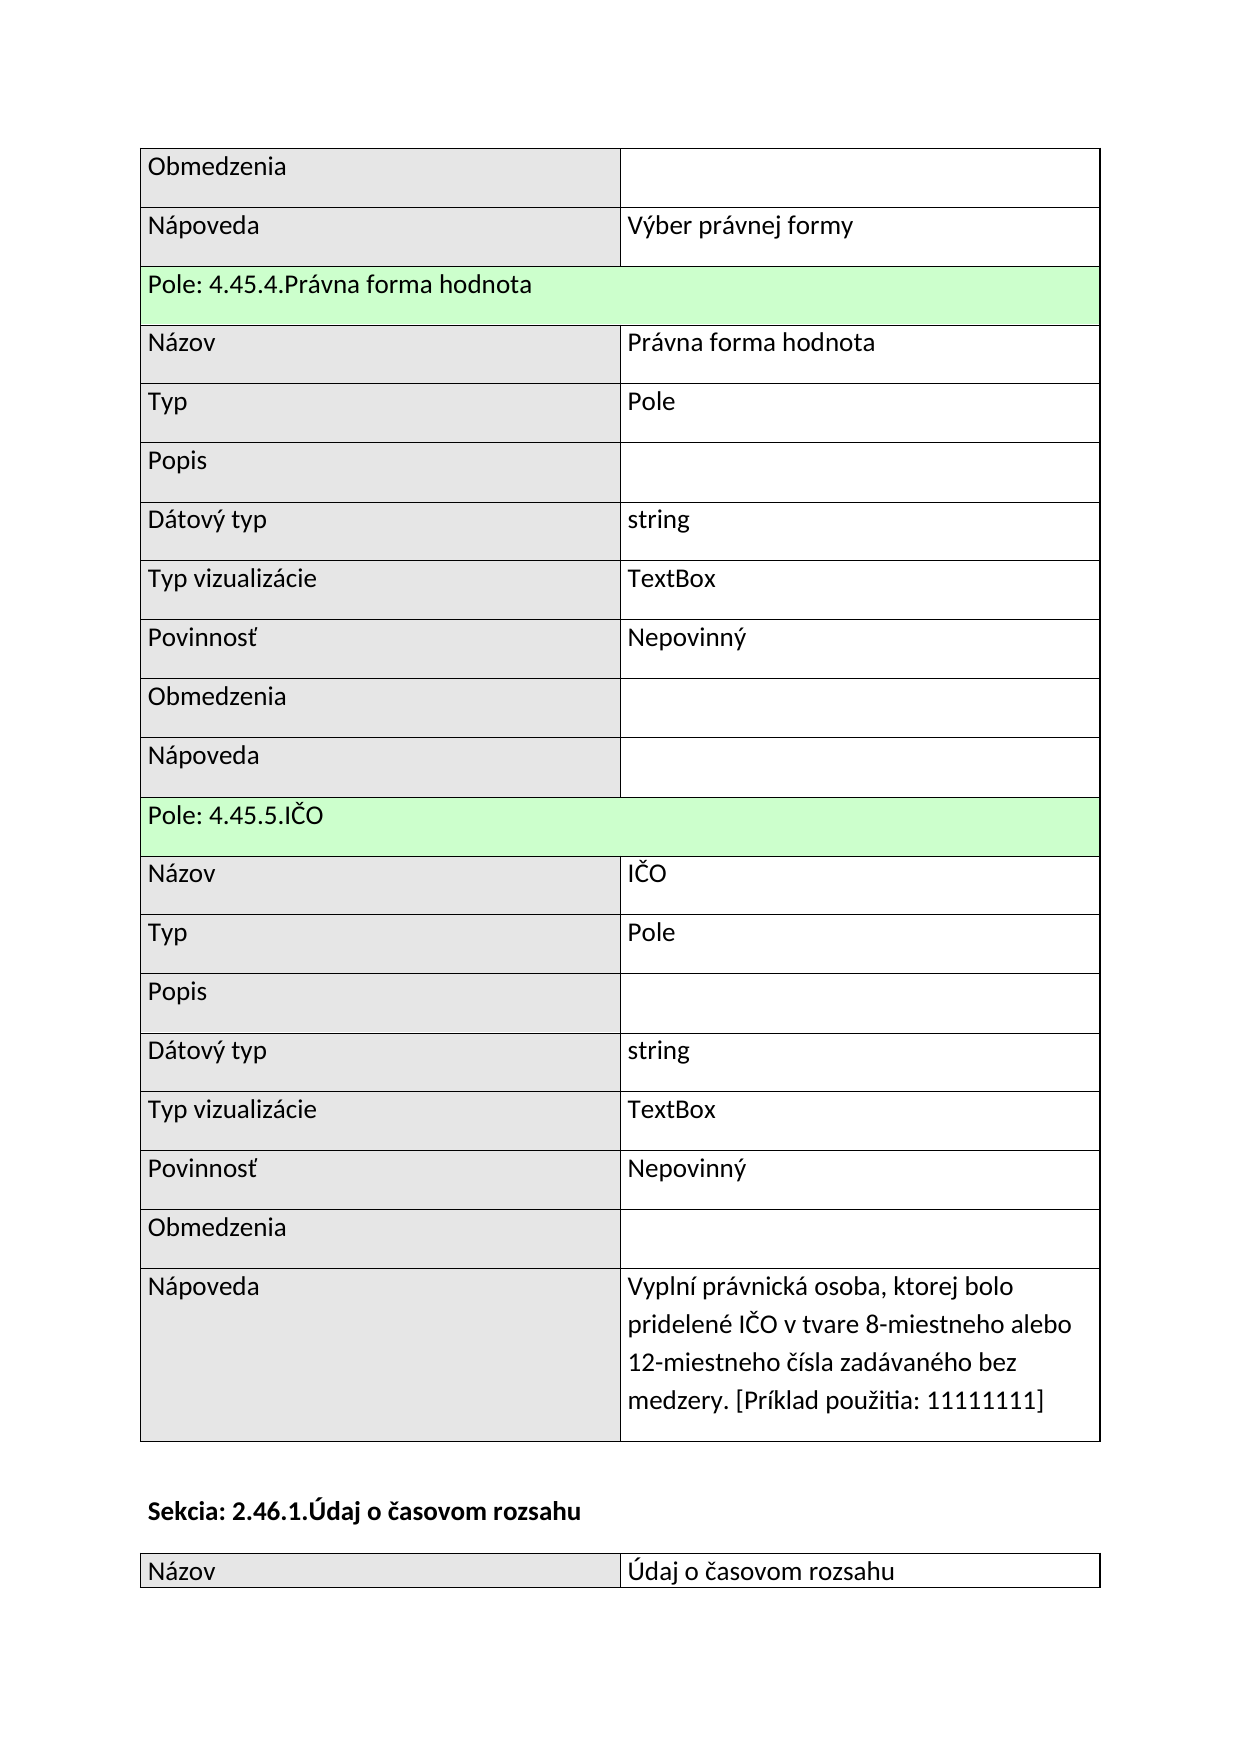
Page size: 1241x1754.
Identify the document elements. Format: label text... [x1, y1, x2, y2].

table_cell string [621, 1034, 1099, 1091]
table_cell Obmedzenia [141, 1210, 620, 1268]
table_cell Právna forma hodnota [621, 326, 1099, 383]
table_cell Popis [141, 443, 620, 502]
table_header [621, 1554, 1099, 1587]
table_cell Popis [141, 974, 620, 1032]
table_cell Obmedzenia [141, 679, 620, 737]
table_cell Typ [141, 915, 620, 973]
table_cell Dátový typ [141, 1034, 620, 1091]
table_cell Nepovinný [621, 1151, 1099, 1209]
table_cell Výber právnej formy [621, 208, 1099, 266]
table_cell [621, 443, 1099, 502]
table_cell TextBox [621, 1092, 1099, 1150]
table_cell Dátový typ [141, 503, 620, 560]
table_cell IČO [621, 857, 1099, 914]
table_cell [621, 1210, 1099, 1268]
table_cell Typ [141, 384, 620, 442]
table_header Názov [141, 1554, 620, 1587]
text Sekcia: 2.46.1.Údaj o časovom rozsahu [148, 1494, 1093, 1527]
table_cell Povinnosť [141, 1151, 620, 1209]
table_cell Nápoveda [141, 1269, 620, 1441]
table_cell Typ vizualizácie [141, 1092, 620, 1150]
table_cell Názov [141, 857, 620, 914]
table_cell [621, 738, 1099, 797]
table_cell Pole [621, 384, 1099, 442]
table_cell Povinnosť [141, 620, 620, 678]
table_cell TextBox [621, 561, 1099, 619]
table_cell Nepovinný [621, 620, 1099, 678]
table_cell Nápoveda [141, 738, 620, 797]
table_cell [621, 974, 1099, 1032]
table_cell Vyplní právnická osoba, ktorej bolo pridelené IČO v tvare 8-miestneho alebo 12-miestneho čísla zadávaného bez medzery. [Príklad použitia: 11111111] [621, 1269, 1099, 1441]
table_cell Názov [141, 326, 620, 383]
table_cell Pole: 4.45.4.Právna forma hodnota [141, 267, 1099, 324]
table_cell Nápoveda [141, 208, 620, 266]
table_cell Pole [621, 915, 1099, 973]
table_cell Obmedzenia [141, 149, 620, 207]
table_cell [621, 679, 1099, 737]
table_cell string [621, 503, 1099, 560]
table_cell [621, 149, 1099, 207]
table_cell Pole: 4.45.5.IČO [141, 798, 1099, 856]
table_cell Typ vizualizácie [141, 561, 620, 619]
